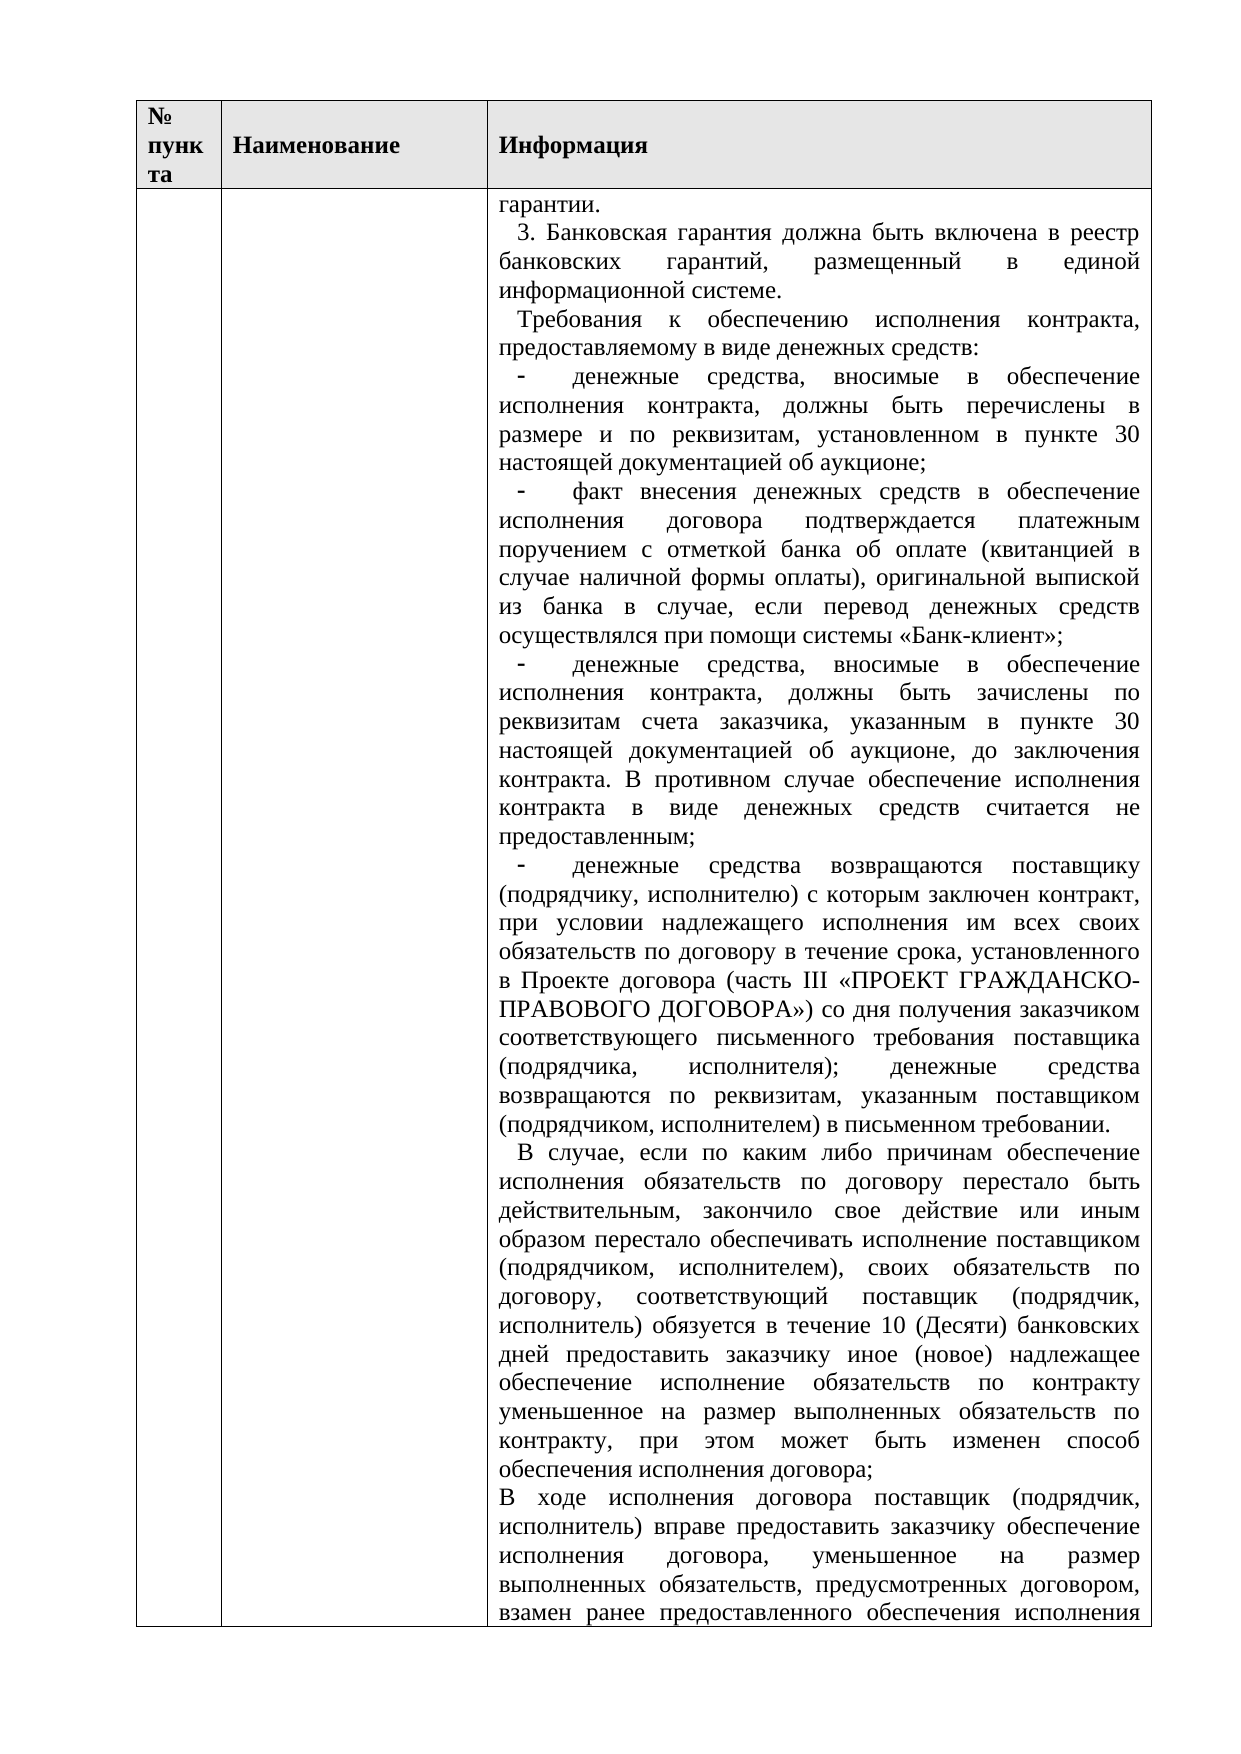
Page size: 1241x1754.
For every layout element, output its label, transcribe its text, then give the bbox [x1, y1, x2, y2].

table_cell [488, 189, 1151, 1626]
table_header № пункта [137, 101, 221, 188]
table_header Наименование [222, 101, 487, 188]
table_header Информация [488, 101, 1151, 188]
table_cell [222, 189, 487, 1626]
table_cell [137, 189, 221, 1626]
